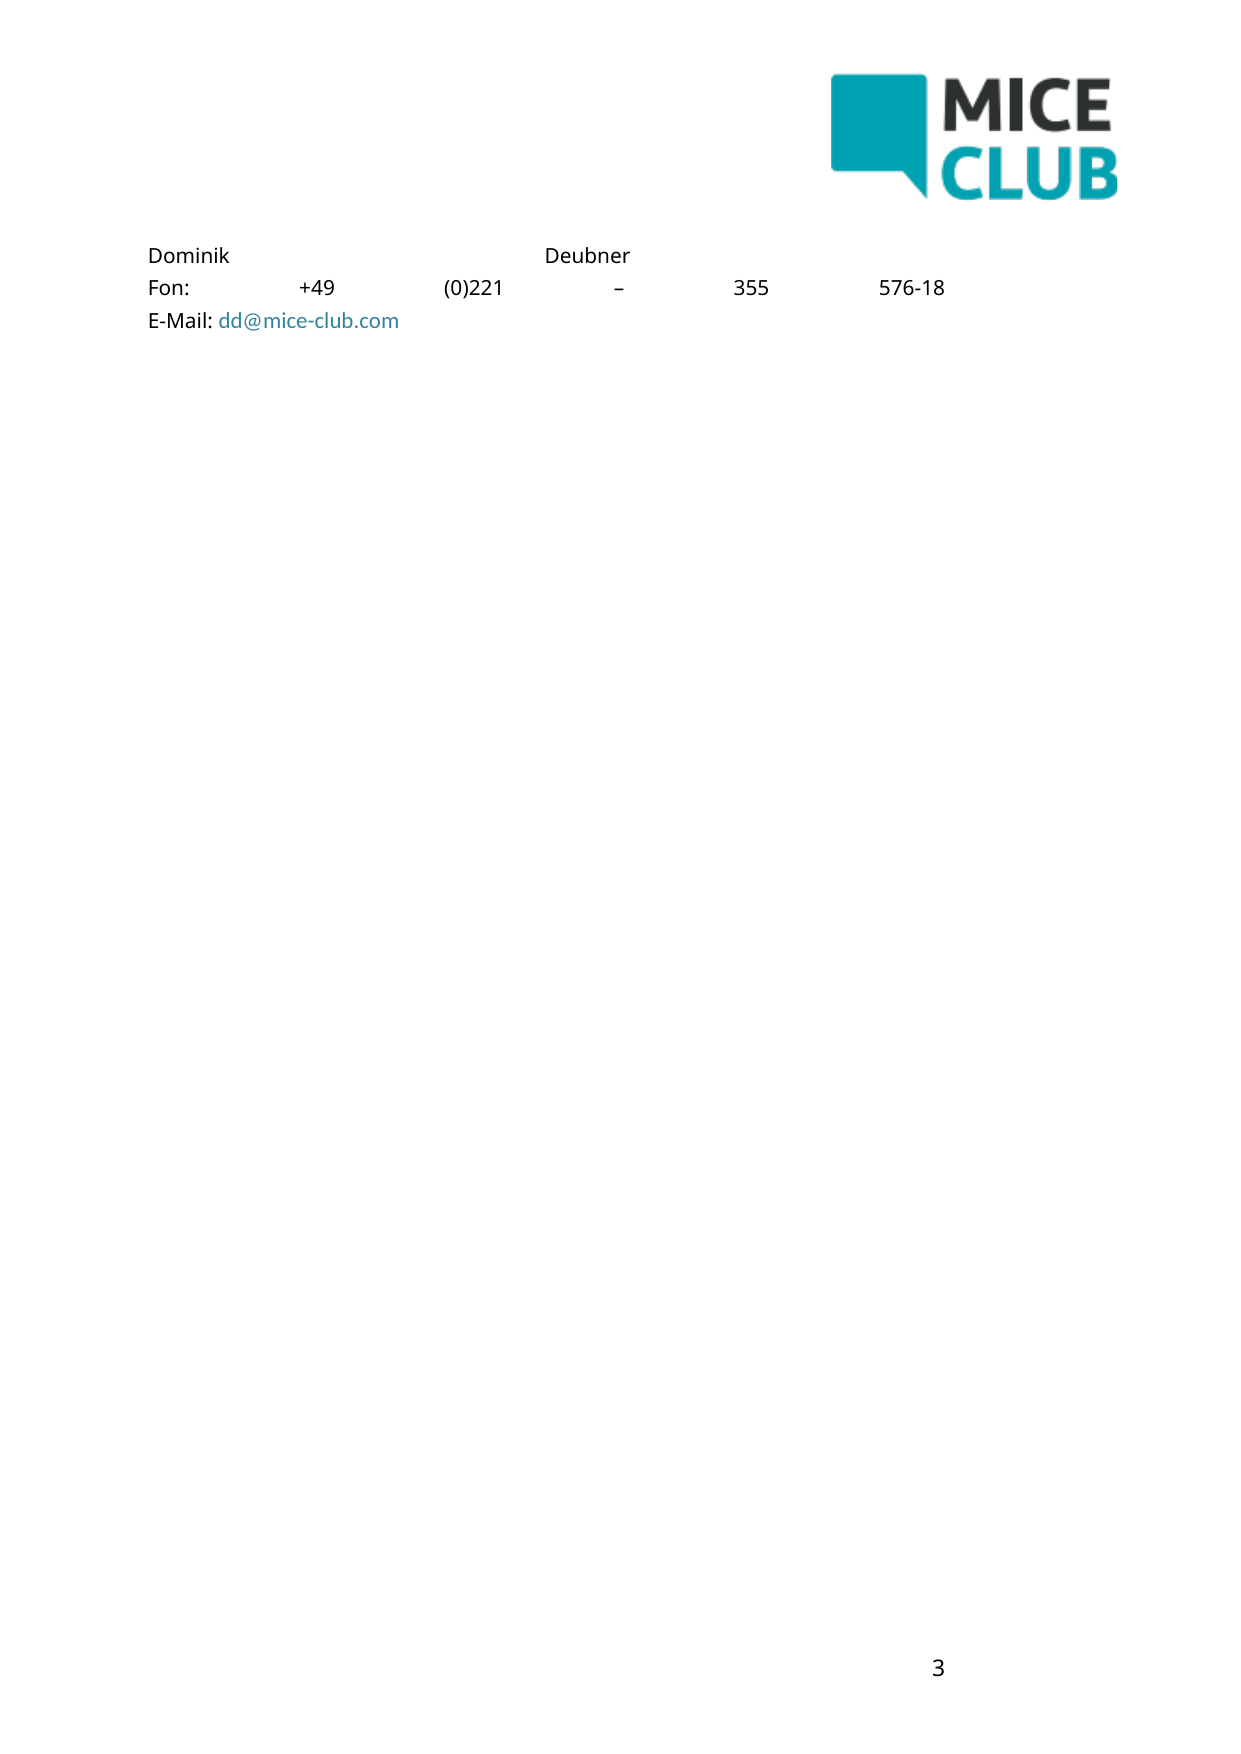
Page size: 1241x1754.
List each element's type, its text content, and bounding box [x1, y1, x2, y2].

text Dominik Deubner Fon: +49 (0)221 – 355 576-18 E-Mail: dd@mice-club.com [148, 148, 945, 334]
